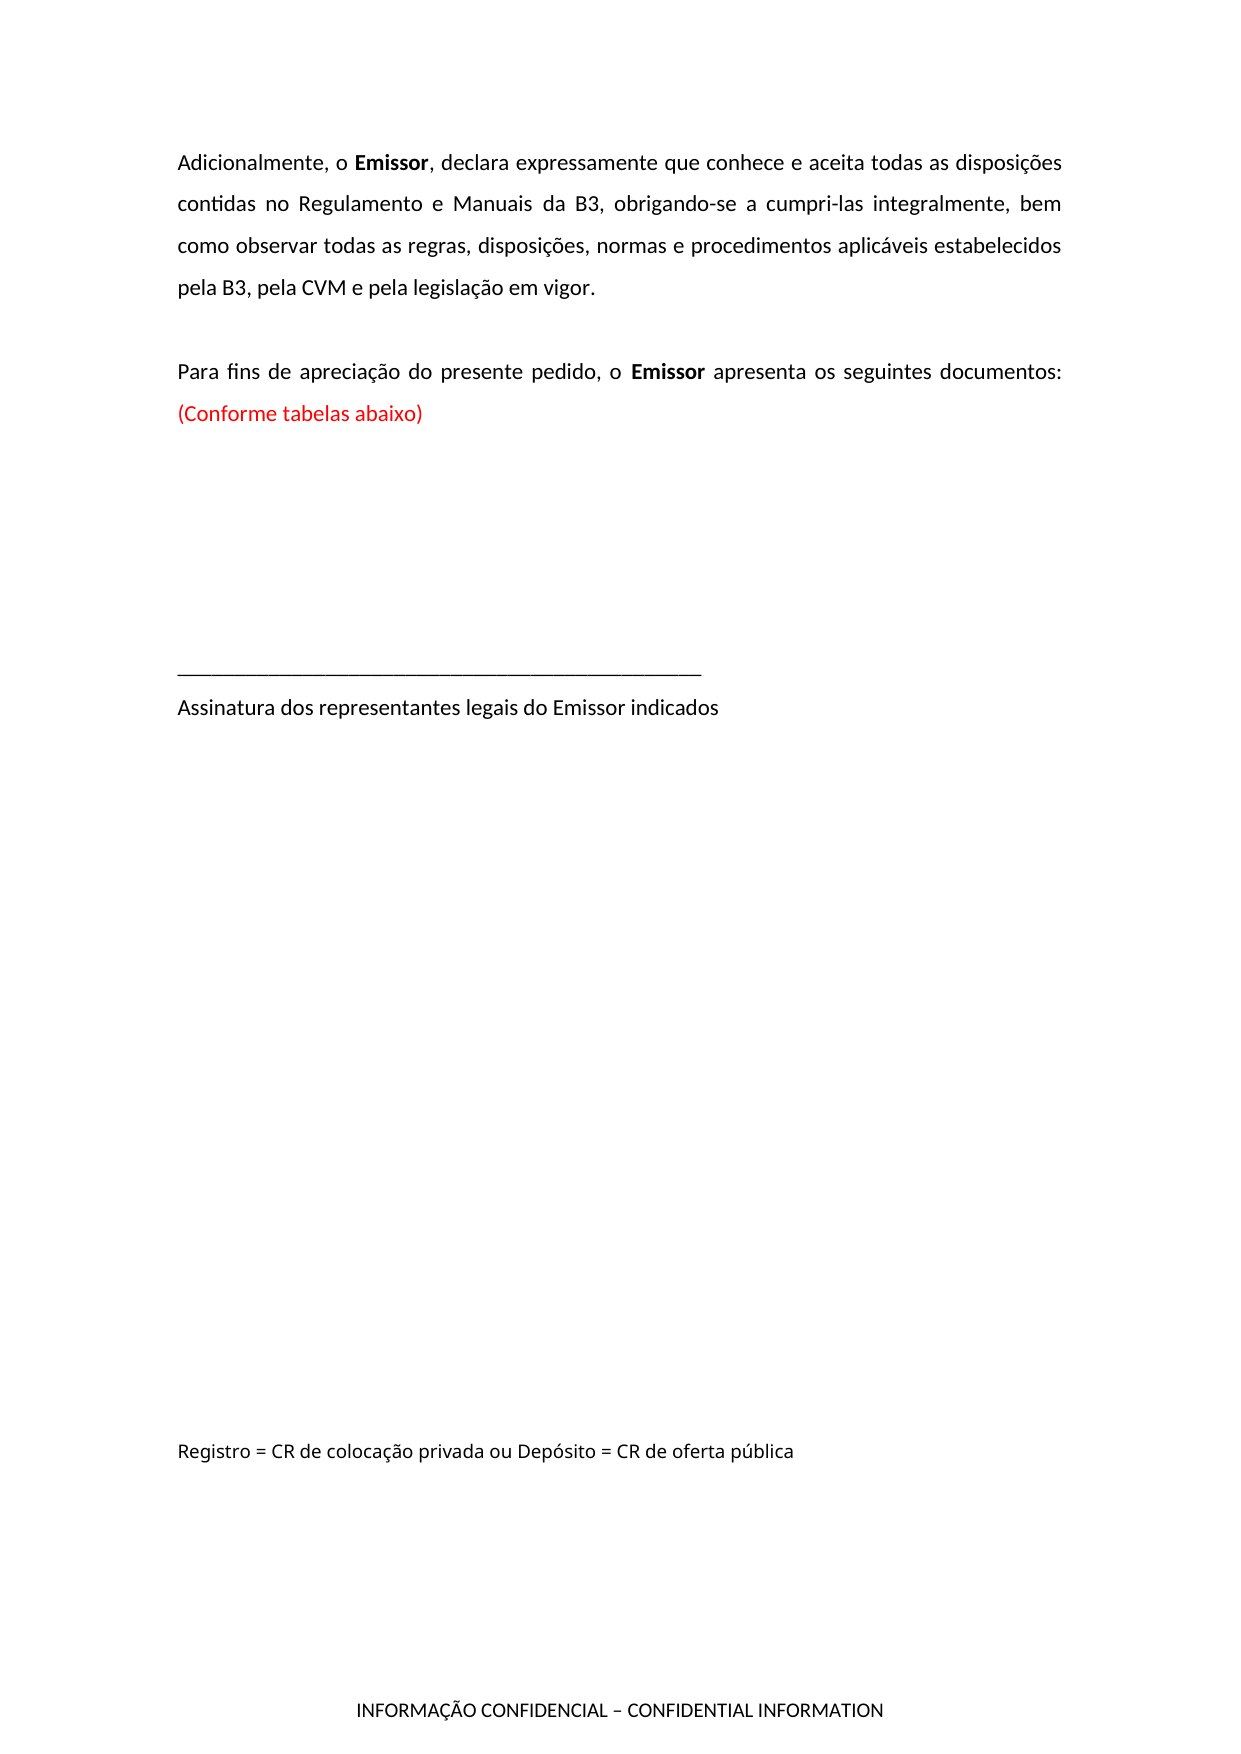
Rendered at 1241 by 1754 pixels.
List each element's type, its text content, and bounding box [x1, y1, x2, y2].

text Registro = CR de colocação privada ou Depósito = CR de oferta pública [177, 1438, 1063, 1464]
text Assinatura dos representantes legais do Emissor indicados [177, 693, 1063, 721]
text ______________________________________________ [177, 651, 1063, 679]
text Para fins de apreciação do presente pedido, o Emissor apresenta os seguintes documentos: (Conforme tabelas abaixo) [177, 357, 1063, 427]
text Adicionalmente, o Emissor, declara expressamente que conhece e aceita todas as disposições contidas no Regulamento e Manuais da B3, obrigando-se a cumpri-las integralmente, bem como observar todas as regras, disposições, normas e procedimentos aplicáveis estabelecidos pela B3, pela CVM e pela legislação em vigor. [177, 148, 1063, 302]
